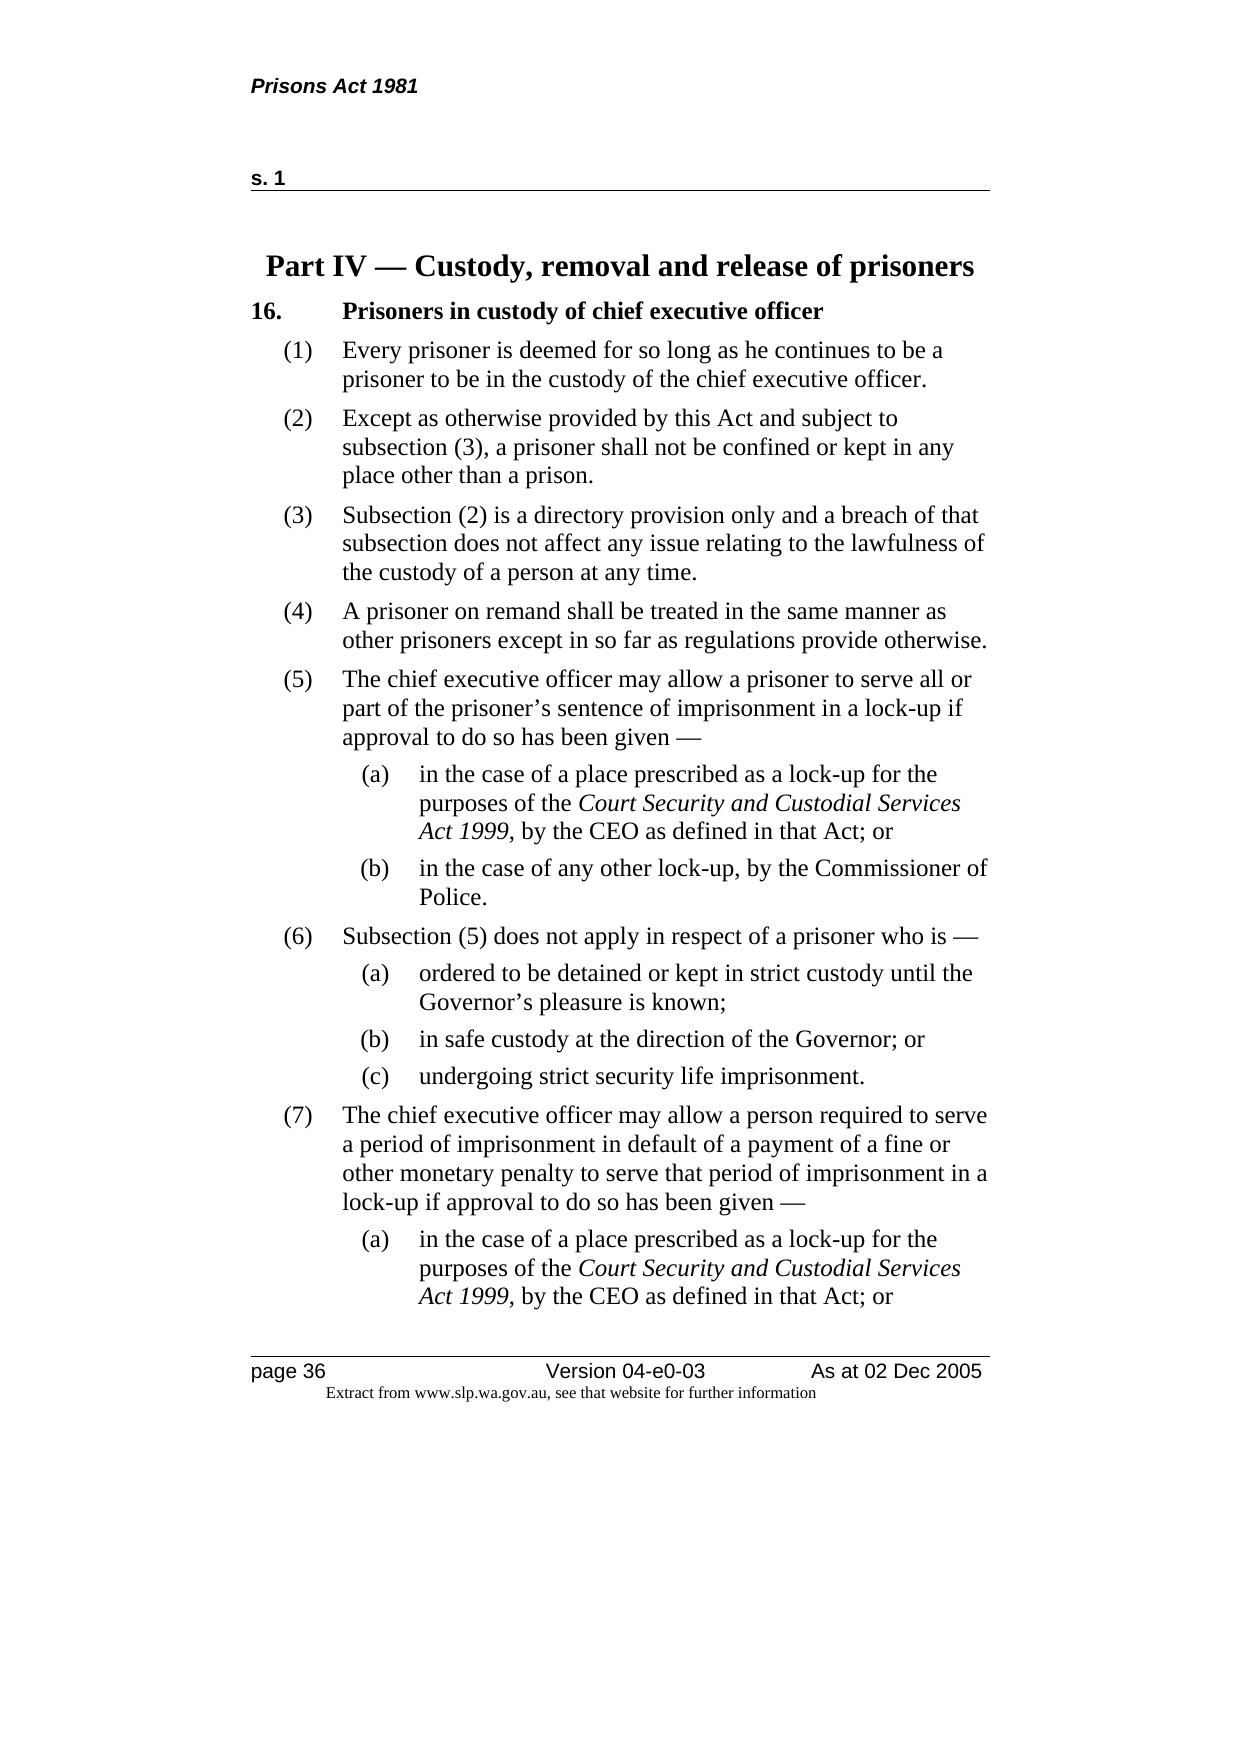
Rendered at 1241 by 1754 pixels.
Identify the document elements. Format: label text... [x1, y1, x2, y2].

subtitle Part IV — Custody, removal and release of prisoners [251, 247, 990, 283]
text (b) in the case of any other lock-up, by the Commissioner of Police. [251, 853, 990, 911]
text (a) in the case of a place prescribed as a lock-up for the purposes of the Court Security and Custodial Services Act 1999, by the CEO as defined in that Act; or [251, 759, 990, 845]
subtitle 16. Prisoners in custody of chief executive officer [251, 296, 990, 325]
text (b) in safe custody at the direction of the Governor; or [251, 1024, 990, 1053]
text (c) undergoing strict security life imprisonment. [251, 1061, 990, 1090]
text (1) Every prisoner is deemed for so long as he continues to be a prisoner to be in the custody of the chief executive officer. [251, 335, 990, 393]
text (a) ordered to be detained or kept in strict custody until the Governor’s pleasure is known; [251, 958, 990, 1016]
text (5) The chief executive officer may allow a prisoner to serve all or part of the prisoner’s sentence of imprisonment in a lock-up if approval to do so has been given — [251, 664, 990, 751]
text (4) A prisoner on remand shall be treated in the same manner as other prisoners except in so far as regulations provide otherwise. [251, 596, 990, 654]
text (6) Subsection (5) does not apply in respect of a prisoner who is — [251, 921, 990, 950]
text (a) in the case of a place prescribed as a lock-up for the purposes of the Court Security and Custodial Services Act 1999, by the CEO as defined in that Act; or [251, 1224, 990, 1310]
text (3) Subsection (2) is a directory provision only and a breach of that subsection does not affect any issue relating to the lawfulness of the custody of a person at any time. [251, 500, 990, 586]
text (7) The chief executive officer may allow a person required to serve a period of imprisonment in default of a payment of a fine or other monetary penalty to serve that period of imprisonment in a lock-up if approval to do so has been given — [251, 1101, 990, 1216]
text (2) Except as otherwise provided by this Act and subject to subsection (3), a prisoner shall not be confined or kept in any place other than a prison. [251, 403, 990, 489]
